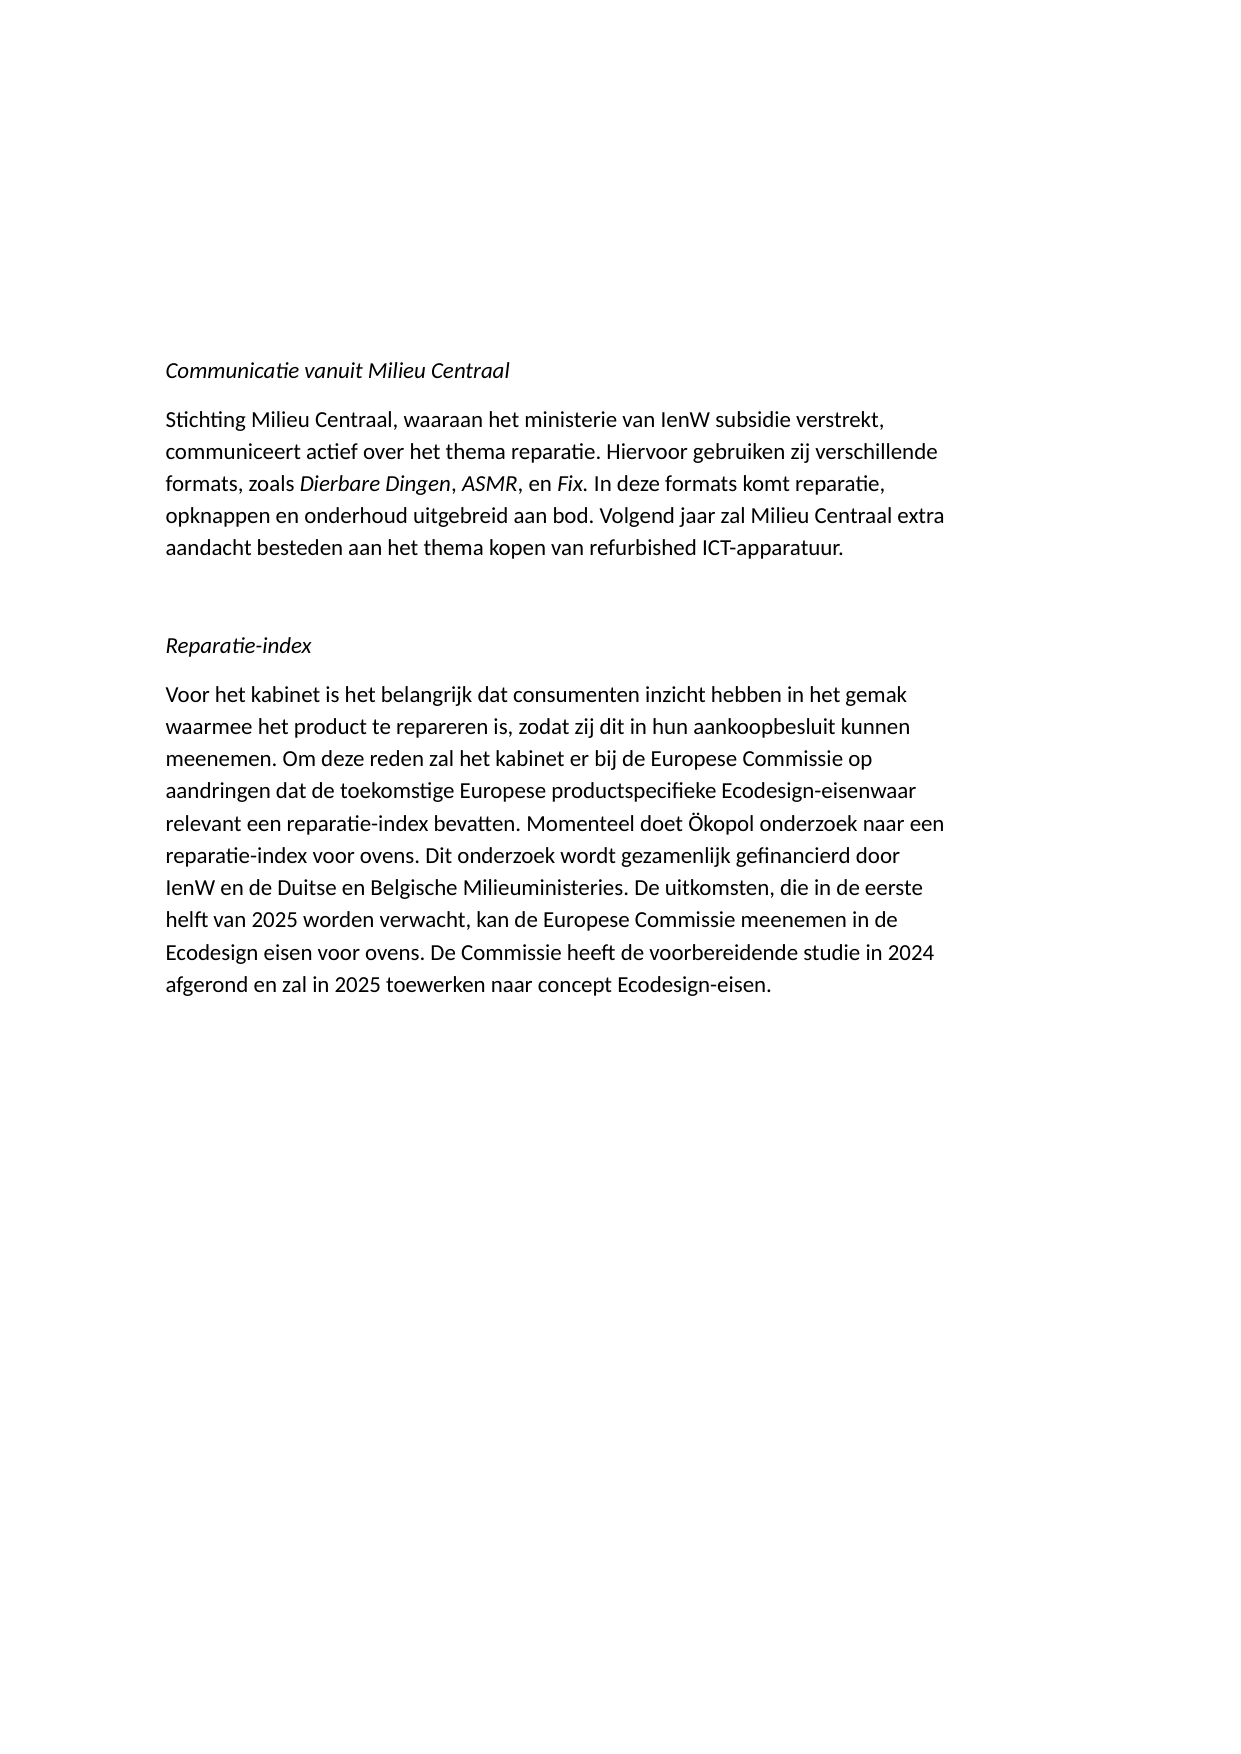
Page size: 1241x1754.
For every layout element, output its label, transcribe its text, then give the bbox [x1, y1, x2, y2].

text Voor het kabinet is het belangrijk dat consumenten inzicht hebben in het gemak waarmee het product te repareren is, zodat zij dit in hun aankoopbesluit kunnen meenemen. Om deze reden zal het kabinet er bij de Europese Commissie op aandringen dat de toekomstige Europese productspecifieke Ecodesign-eisenwaar relevant een reparatie-index bevatten. Momenteel doet Ökopol onderzoek naar een reparatie-index voor ovens. Dit onderzoek wordt gezamenlijk gefinancierd door IenW en de Duitse en Belgische Milieuministeries. De uitkomsten, die in de eerste helft van 2025 worden verwacht, kan de Europese Commissie meenemen in de Ecodesign eisen voor ovens. De Commissie heeft de voorbereidende studie in 2024 afgerond en zal in 2025 toewerken naar concept Ecodesign-eisen. [165, 680, 951, 998]
text Stichting Milieu Centraal, waaraan het ministerie van IenW subsidie verstrekt, communiceert actief over het thema reparatie. Hiervoor gebruiken zij verschillende formats, zoals Dierbare Dingen, ASMR, en Fix. In deze formats komt reparatie, opknappen en onderhoud uitgebreid aan bod. Volgend jaar zal Milieu Centraal extra aandacht besteden aan het thema kopen van refurbished ICT-apparatuur. [165, 405, 951, 562]
text Reparatie-index [165, 631, 951, 659]
text Communicatie vanuit Milieu Centraal [165, 356, 951, 384]
